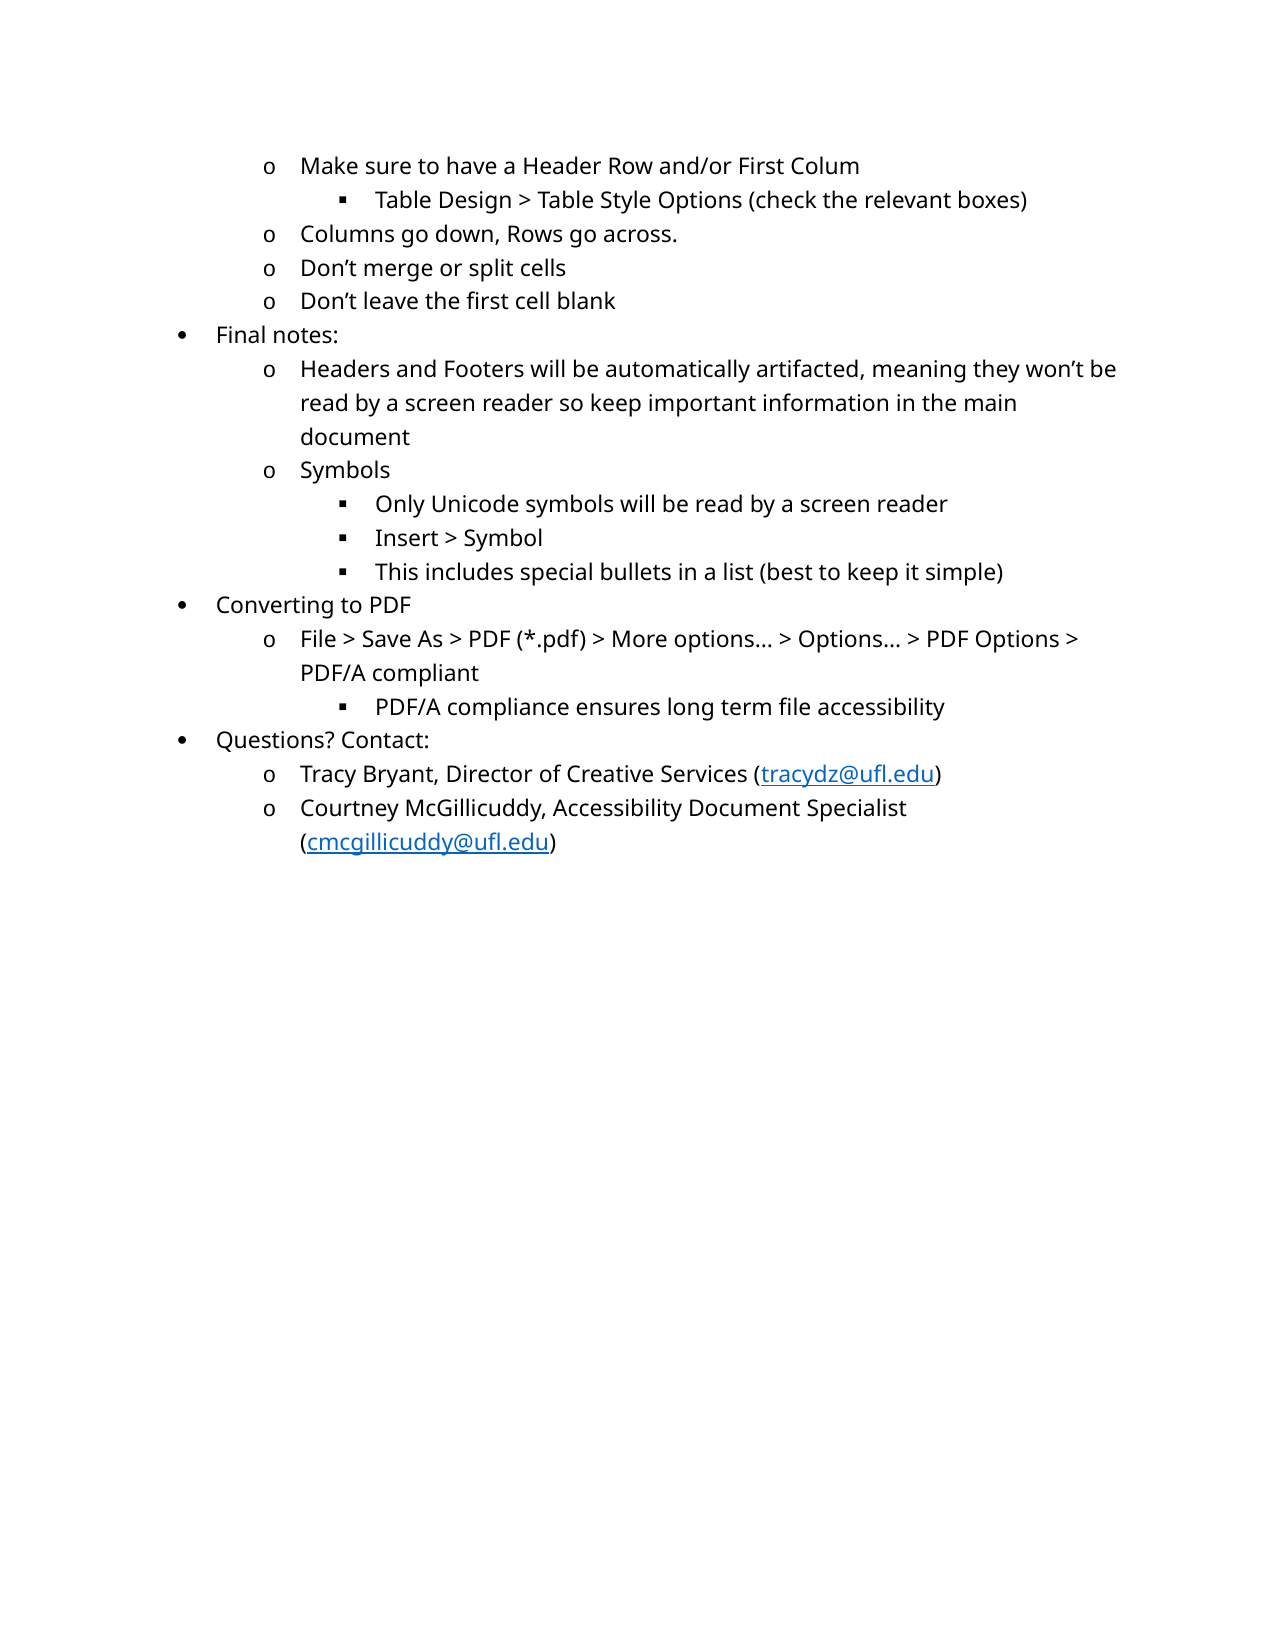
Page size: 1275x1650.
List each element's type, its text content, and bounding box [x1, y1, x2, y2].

list Columns go down, Rows go across. [262, 218, 1125, 249]
list Insert > Symbol [337, 522, 1125, 553]
list Final notes: [178, 319, 1125, 350]
list Questions? Contact: [178, 724, 1125, 756]
list Courtney McGillicuddy, Accessibility Document Specialist (cmcgillicuddy@ufl.edu) [262, 792, 1125, 857]
list Headers and Footers will be automatically artifacted, meaning they won’t be read by a screen reader so keep important information in the main document [262, 353, 1125, 452]
list Tracy Bryant, Director of Creative Services (tracydz@ufl.edu) [262, 758, 1125, 789]
list Only Unicode symbols will be read by a screen reader [337, 488, 1125, 519]
list This includes special bullets in a list (best to keep it simple) [337, 556, 1125, 587]
list File > Save As > PDF (*.pdf) > More options… > Options… > PDF Options > PDF/A compliant [262, 623, 1125, 688]
list Don’t merge or split cells [262, 251, 1125, 283]
list Make sure to have a Header Row and/or First Colum [262, 150, 1125, 181]
list Converting to PDF [178, 589, 1125, 621]
list PDF/A compliance ensures long term file accessibility [337, 691, 1125, 722]
list Don’t leave the first cell blank [262, 285, 1125, 317]
list Symbols [262, 454, 1125, 486]
list Table Design > Table Style Options (check the relevant boxes) [337, 184, 1125, 215]
